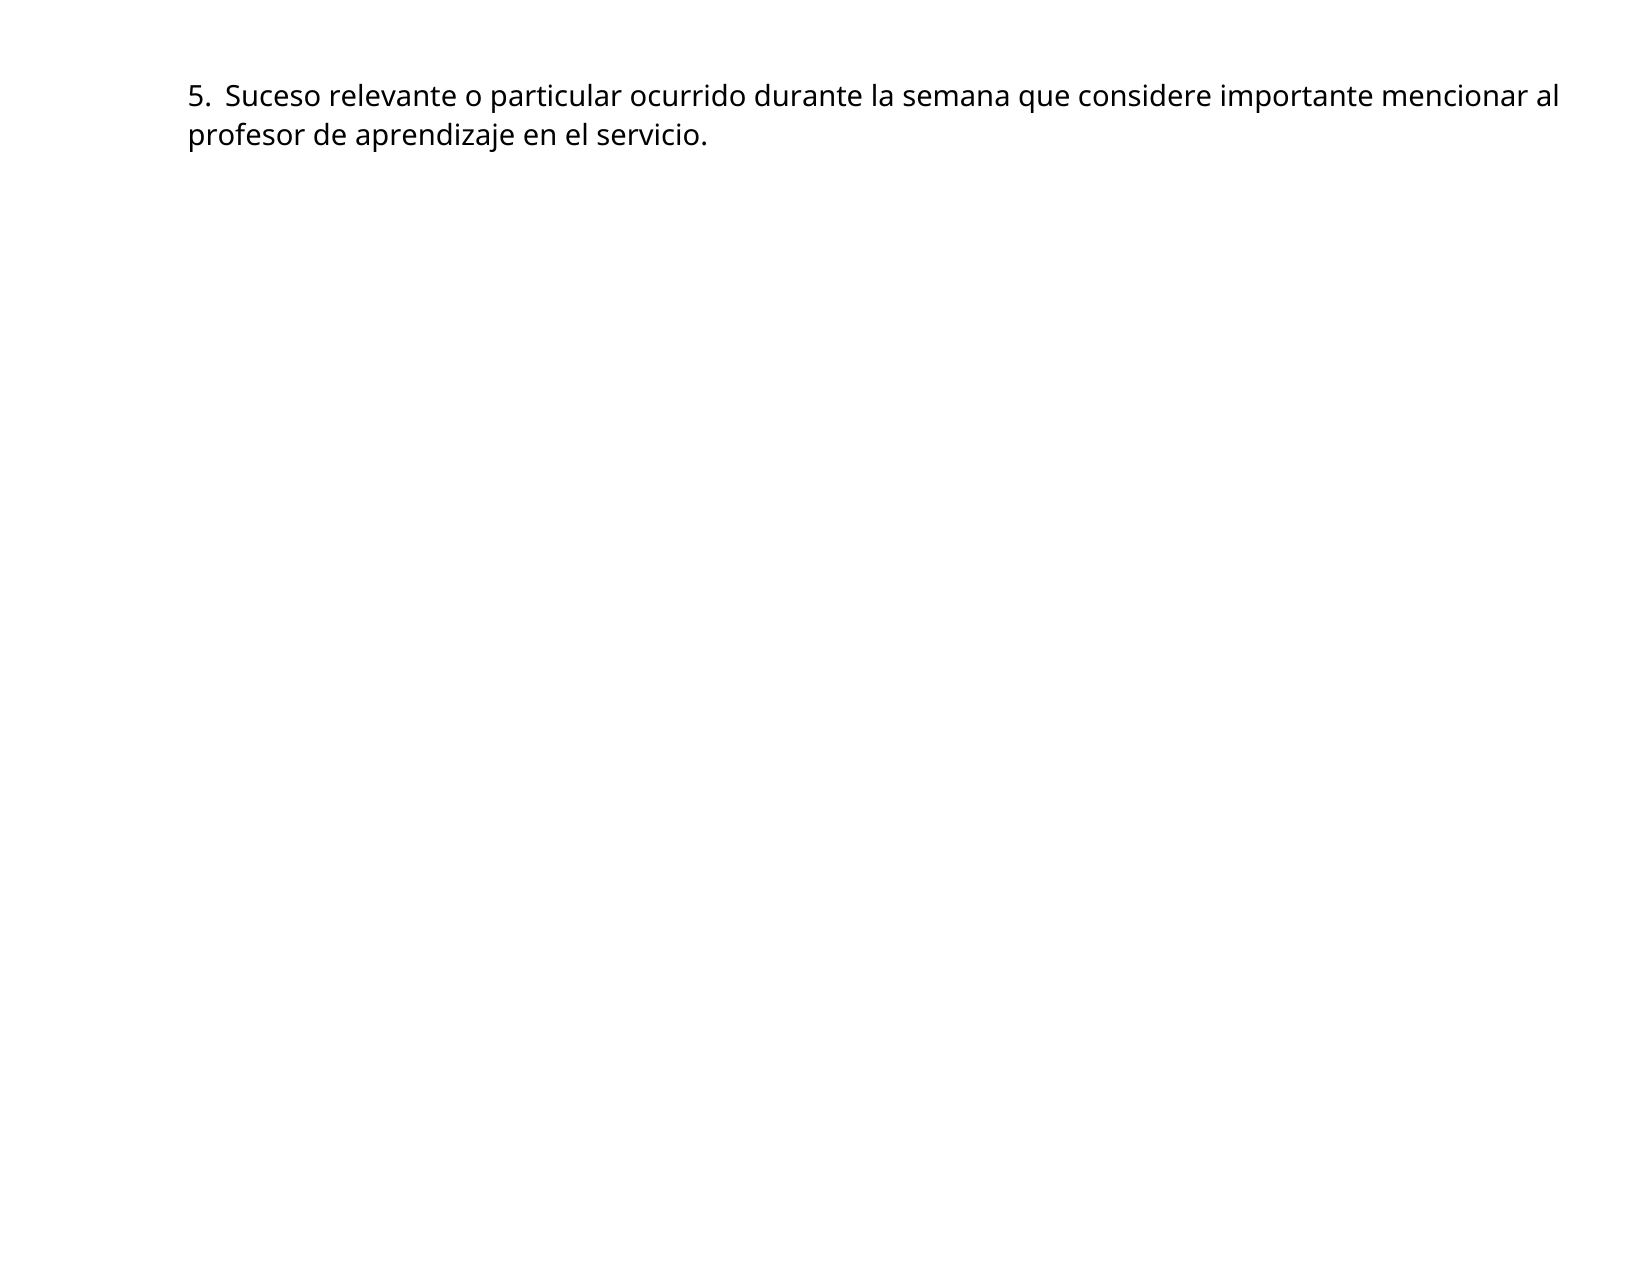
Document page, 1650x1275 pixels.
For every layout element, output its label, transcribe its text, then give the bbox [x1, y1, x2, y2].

list Suceso relevante o particular ocurrido durante la semana que considere importante mencionar al profesor de aprendizaje en el servicio. [187, 75, 1575, 154]
